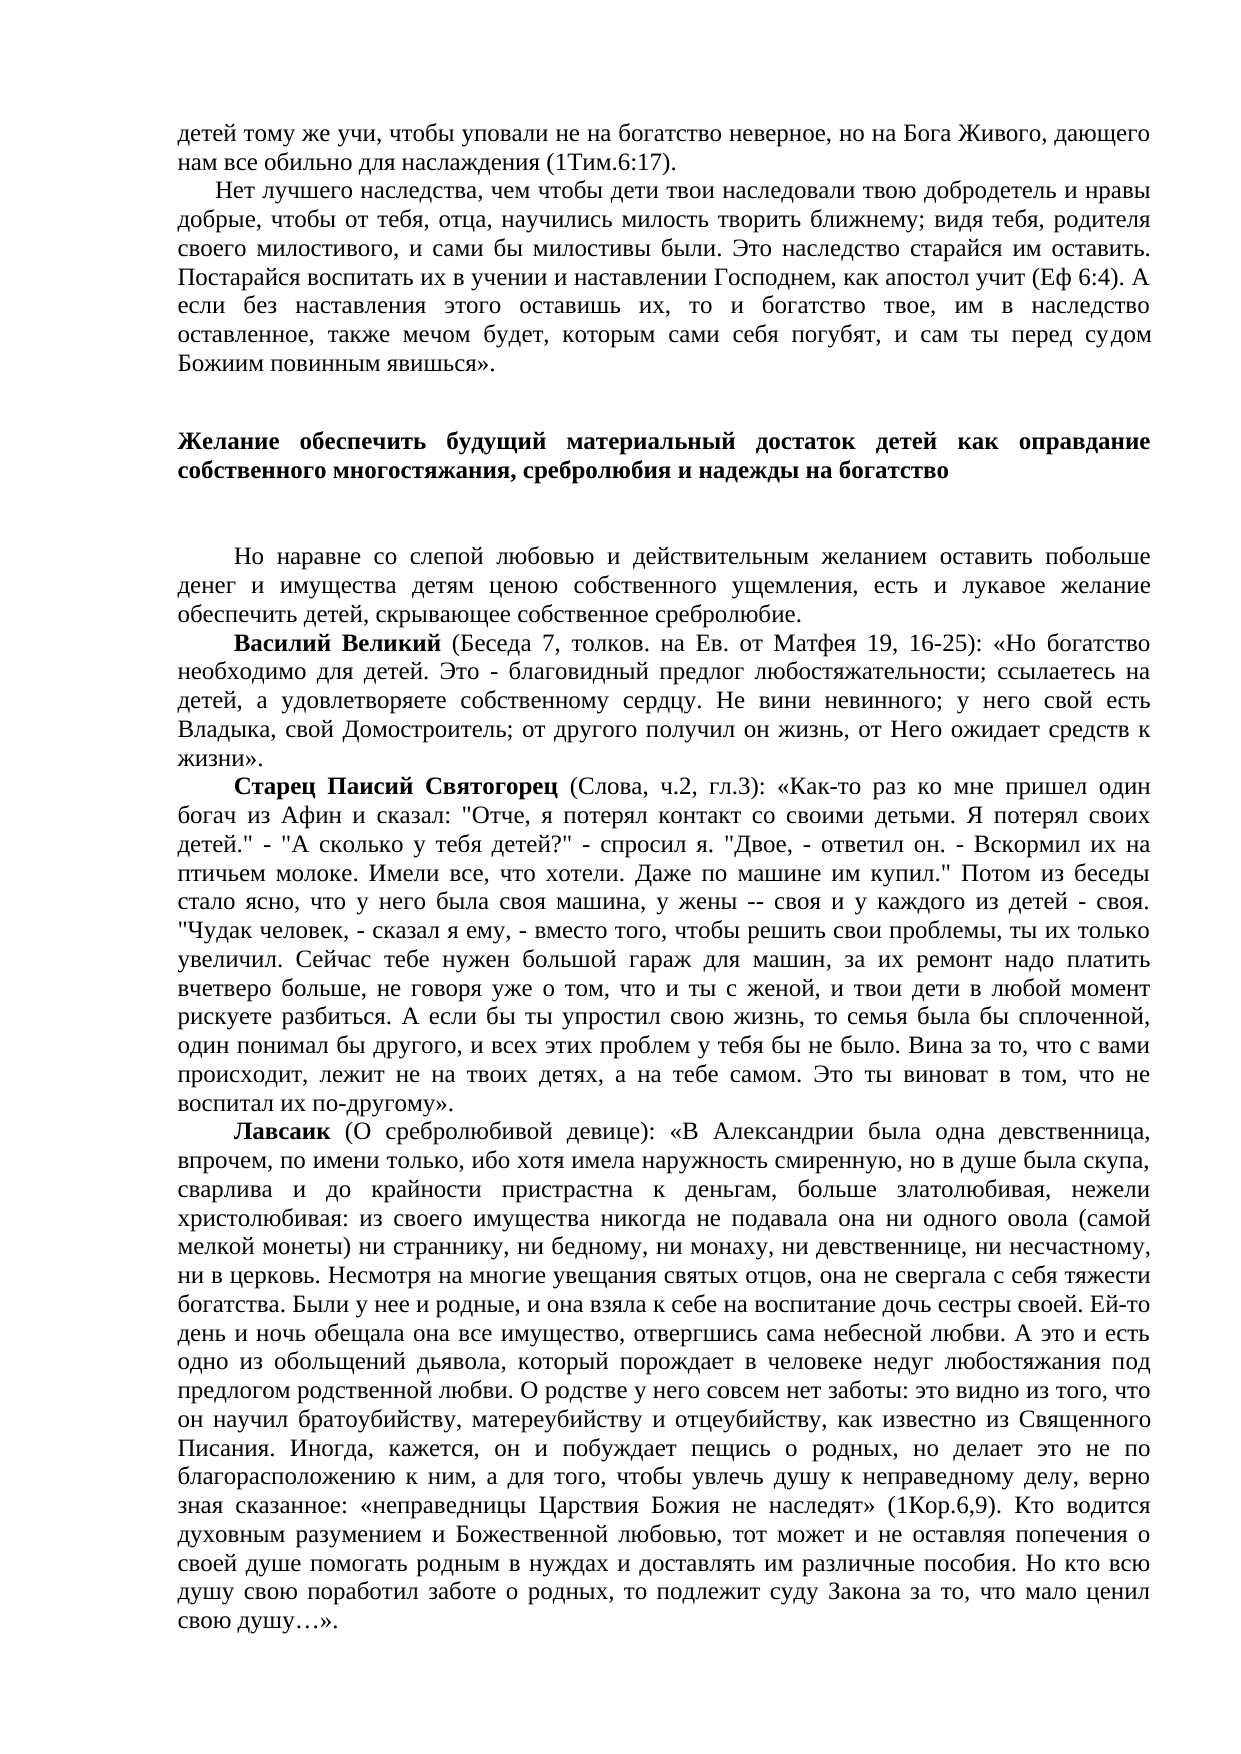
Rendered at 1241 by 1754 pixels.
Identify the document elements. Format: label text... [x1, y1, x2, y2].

text Нет лучшего наследства, чем чтобы дети твои наследовали твою добродетель и нравы добрые, чтобы от тебя, отца, научились милость творить ближнему; видя тебя, родителя своего милостивого, и сами бы милостивы были. Это наследство старайся им оставить. Постарайся воспитать их в учении и наставлении Господнем, как апостол учит (Еф 6:4). А если без наставления этого оставишь их, то и богатство твое, им в наследство оставленное, также мечом будет, которым сами себя погубят, и сам ты перед судом Божиим повинным явишься». [177, 176, 1152, 377]
text Лавсаик (О сребролюбивой девице): «В Александрии была одна девственница, впрочем, по имени только, ибо хотя имела наружность смиренную, но в душе была скупа, сварлива и до крайности пристрастна к деньгам, больше златолюбивая, нежели христолюбивая: из своего имущества никогда не подавала она ни одного овола (самой мелкой монеты) ни страннику, ни бедному, ни монаху, ни девственнице, ни несчастному, ни в церковь. Несмотря на многие увещания святых отцов, она не свергала с себя тяжести богатства. Были у нее и родные, и она взяла к себе на воспитание дочь сестры своей. Ей-то день и ночь обещала она все имущество, отвергшись сама небесной любви. А это и есть одно из обольщений дьявола, который порождает в человеке недуг любостяжания под предлогом родственной любви. О родстве у него совсем нет заботы: это видно из того, что он научил братоубийству, матереубийству и отцеубийству, как известно из Священного Писания. Иногда, кажется, он и побуждает пещись о родных, но делает это не по благорасположению к ним, а для того, чтобы увлечь душу к неправедному делу, верно зная сказанное: «неправедницы Царствия Божия не наследят» (1Кор.6,9). Кто водится духовным разумением и Божественной любовью, тот может и не оставляя попечения о своей душе помогать родным в нуждах и доставлять им различные пособия. Но кто всю душу свою поработил заботе о родных, то подлежит суду Закона за то, что мало ценил свою душу…». [177, 1116, 1152, 1634]
text Но наравне со слепой любовью и действительным желанием оставить побольше денег и имущества детям ценою собственного ущемления, есть и лукавое желание обеспечить детей, скрывающее собственное сребролюбие. [177, 541, 1152, 628]
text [177, 118, 1152, 176]
text Василий Великий (Беседа 7, толков. на Ев. от Матфея 19, 16-25): «Но богатство необходимо для детей. Это - благовидный предлог любостяжательности; ссылаетесь на детей, а удовлетворяете собственному сердцу. Не вини невинного; у него свой есть Владыка, свой Домостроитель; от другого получил он жизнь, от Него ожидает средств к жизни». [177, 628, 1152, 771]
text Старец Паисий Святогорец (Слова, ч.2, гл.3): «Как-то раз ко мне пришел один богач из Афин и сказал: "Отче, я потерял контакт со своими детьми. Я потерял своих детей." - "А сколько у тебя детей?" - спросил я. "Двое, - ответил он. - Вскормил их на птичьем молоке. Имели все, что хотели. Даже по машине им купил." Потом из беседы стало ясно, что у него была своя машина, у жены -- своя и у каждого из детей - своя. "Чудак человек, - сказал я ему, - вместо того, чтобы решить свои проблемы, ты их только увеличил. Сейчас тебе нужен большой гараж для машин, за их ремонт надо платить вчетверо больше, не говоря уже о том, что и ты с женой, и твои дети в любой момент рискуете разбиться. А если бы ты упростил свою жизнь, то семья была бы сплоченной, один понимал бы другого, и всех этих проблем у тебя бы не было. Вина за то, что с вами происходит, лежит не на твоих детях, а на тебе самом. Это ты виноват в том, что не воспитал их по-другому». [177, 771, 1152, 1116]
subtitle Желание обеспечить будущий материальный достаток детей как оправдание собственного многостяжания, сребролюбия и надежды на богатство [177, 426, 1152, 484]
